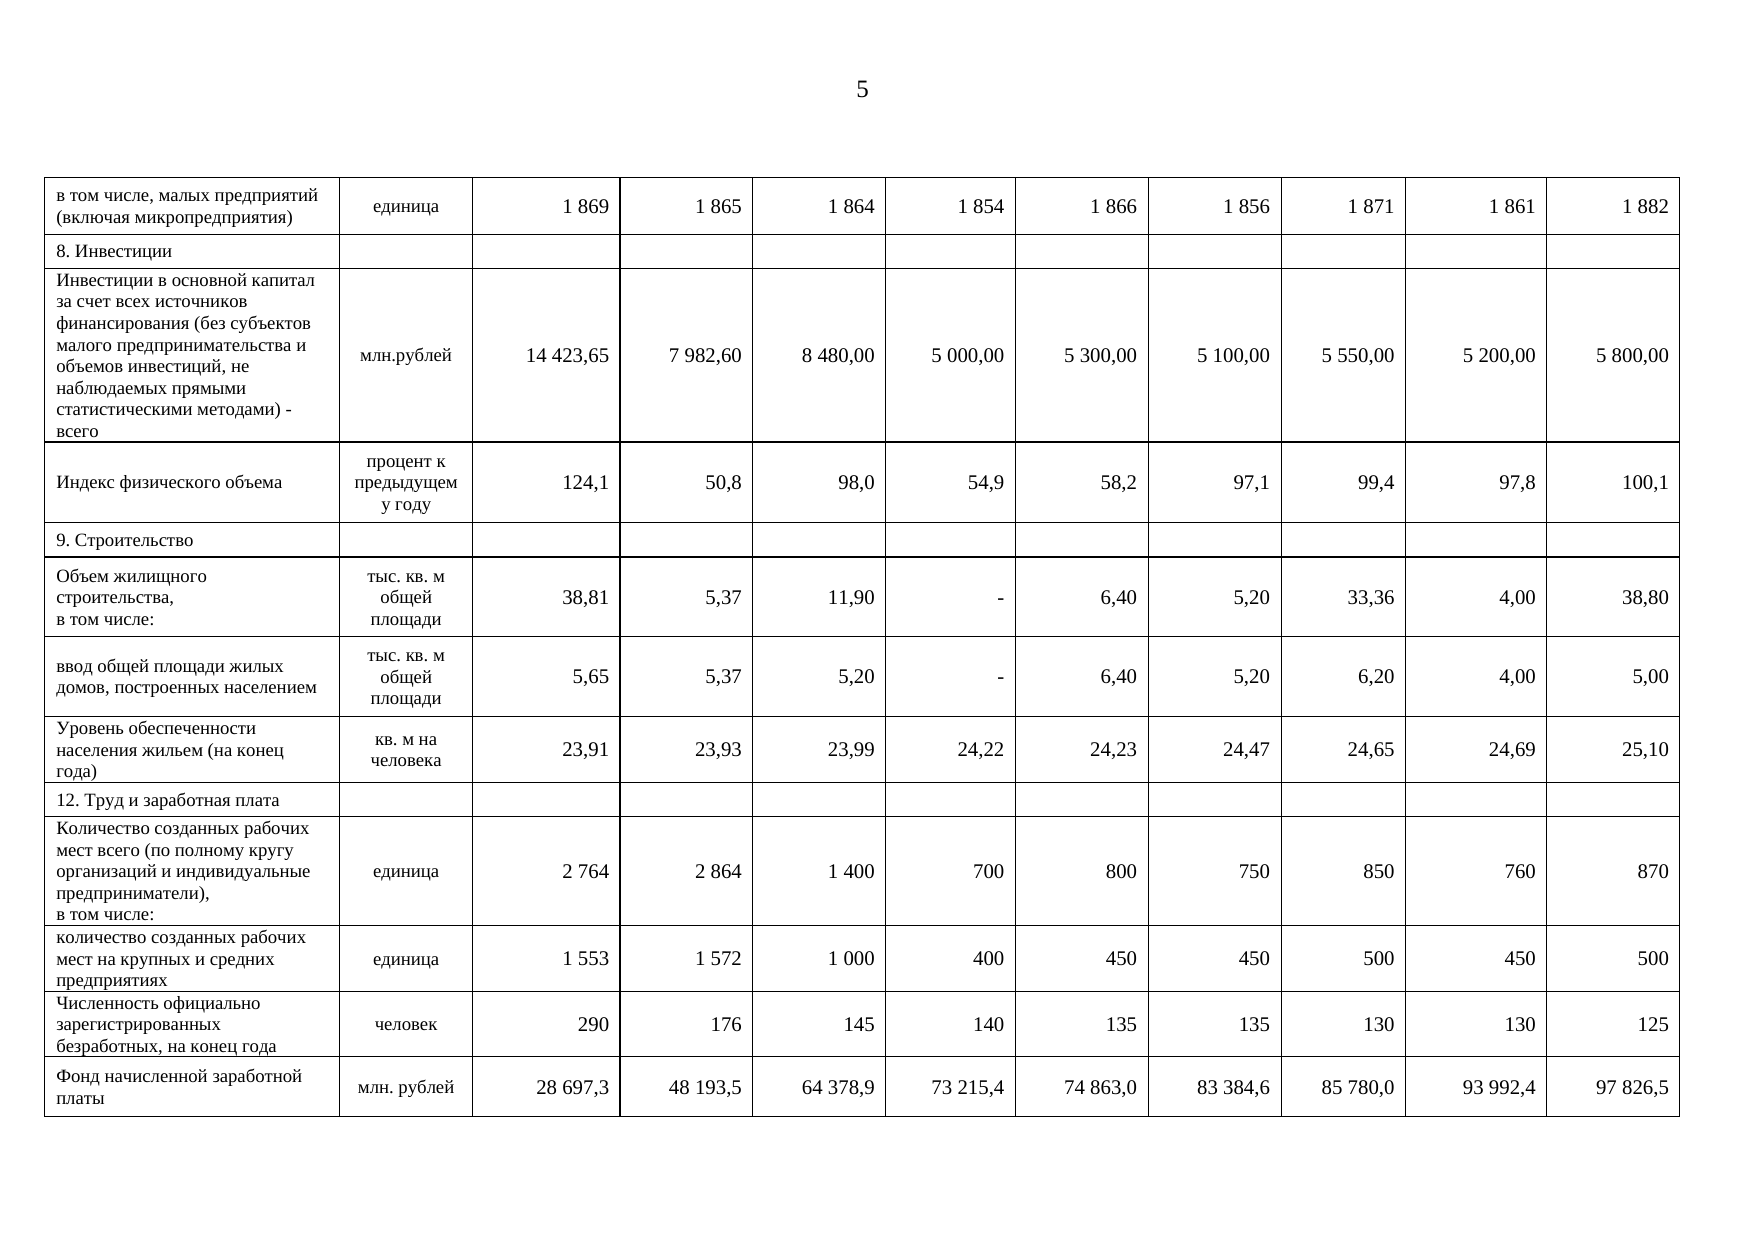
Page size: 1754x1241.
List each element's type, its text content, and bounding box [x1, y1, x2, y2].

table_cell [473, 523, 619, 556]
table_cell 93 992,4 [1406, 1057, 1546, 1116]
table_cell 97,1 [1149, 443, 1281, 522]
table_cell 124,1 [473, 443, 619, 522]
table_cell 24,23 [1016, 717, 1148, 782]
table_cell 850 [1282, 817, 1405, 925]
table_cell 5 550,00 [1282, 269, 1405, 441]
table_cell 145 [753, 992, 885, 1056]
table_cell 100,1 [1547, 443, 1679, 522]
table_cell [753, 235, 885, 268]
table_cell [340, 783, 472, 816]
table_cell [753, 523, 885, 556]
table_cell 1 864 [753, 178, 885, 233]
table_cell 700 [886, 817, 1015, 925]
table_cell [1282, 235, 1405, 268]
table_cell 73 215,4 [886, 1057, 1015, 1116]
table_cell 83 384,6 [1149, 1057, 1281, 1116]
table_cell [1149, 783, 1281, 816]
table_cell - [886, 558, 1015, 636]
table_cell 4,00 [1406, 558, 1546, 636]
table_cell 74 863,0 [1016, 1057, 1148, 1116]
table_cell [473, 783, 619, 816]
table_cell 58,2 [1016, 443, 1148, 522]
table_cell 1 869 [473, 178, 619, 233]
table_cell 400 [886, 926, 1015, 991]
table_cell 5,20 [1149, 637, 1281, 716]
table_cell [1016, 523, 1148, 556]
table_cell единица [340, 178, 472, 233]
table_cell 500 [1547, 926, 1679, 991]
table_cell [1406, 235, 1546, 268]
table_cell Уровень обеспеченности населения жильем (на конец года) [45, 717, 339, 782]
table_cell 50,8 [621, 443, 752, 522]
table_cell 97 826,5 [1547, 1057, 1679, 1116]
table_cell 4,00 [1406, 637, 1546, 716]
table_cell 38,81 [473, 558, 619, 636]
table_cell Объем жилищного строительства, в том числе: [45, 558, 339, 636]
table_cell [1406, 523, 1546, 556]
table_cell 5,37 [621, 637, 752, 716]
table_cell 1 865 [621, 178, 752, 233]
table_cell 8. Инвестиции [45, 235, 339, 268]
table_cell [621, 235, 752, 268]
table_cell 2 864 [621, 817, 752, 925]
table_cell 135 [1149, 992, 1281, 1056]
table_cell 5,37 [621, 558, 752, 636]
table_cell Индекс физического объема [45, 443, 339, 522]
table_cell [1149, 235, 1281, 268]
table_cell 5 800,00 [1547, 269, 1679, 441]
table_cell 450 [1406, 926, 1546, 991]
table_cell Фонд начисленной заработной платы [45, 1057, 339, 1116]
table_cell количество созданных рабочих мест на крупных и средних предприятиях [45, 926, 339, 991]
table_cell 48 193,5 [621, 1057, 752, 1116]
table_cell [473, 235, 619, 268]
table_cell млн.рублей [340, 269, 472, 441]
table_cell 11,90 [753, 558, 885, 636]
table_cell 1 572 [621, 926, 752, 991]
table_cell единица [340, 926, 472, 991]
table_cell 130 [1282, 992, 1405, 1056]
table_cell 760 [1406, 817, 1546, 925]
table_cell 24,65 [1282, 717, 1405, 782]
table_cell 9. Строительство [45, 523, 339, 556]
table_cell 5,65 [473, 637, 619, 716]
table_cell 1 400 [753, 817, 885, 925]
table_cell 800 [1016, 817, 1148, 925]
table_cell 38,80 [1547, 558, 1679, 636]
table_cell 1 882 [1547, 178, 1679, 233]
table_cell Количество созданных рабочих мест всего (по полному кругу организаций и индивидуальные предприниматели), в том числе: [45, 817, 339, 925]
table_cell [1547, 783, 1679, 816]
table_cell 125 [1547, 992, 1679, 1056]
table_cell единица [340, 817, 472, 925]
table_cell [340, 523, 472, 556]
table_cell тыс. кв. м общей площади [340, 558, 472, 636]
table_cell 23,99 [753, 717, 885, 782]
table_cell человек [340, 992, 472, 1056]
table_cell 5 200,00 [1406, 269, 1546, 441]
table_cell 5,20 [1149, 558, 1281, 636]
table_cell 130 [1406, 992, 1546, 1056]
table_cell 28 697,3 [473, 1057, 619, 1116]
table_cell 64 378,9 [753, 1057, 885, 1116]
table_cell 750 [1149, 817, 1281, 925]
table_cell 6,20 [1282, 637, 1405, 716]
table_cell 2 764 [473, 817, 619, 925]
table_cell 5 300,00 [1016, 269, 1148, 441]
table_cell [1149, 523, 1281, 556]
table_cell 23,93 [621, 717, 752, 782]
table_cell 176 [621, 992, 752, 1056]
table_cell 5 000,00 [886, 269, 1015, 441]
table_cell 500 [1282, 926, 1405, 991]
table_cell 5,20 [753, 637, 885, 716]
table_cell [1547, 523, 1679, 556]
table_cell 5 100,00 [1149, 269, 1281, 441]
table_cell [1282, 783, 1405, 816]
table_cell 24,22 [886, 717, 1015, 782]
table_cell [1282, 523, 1405, 556]
table_cell кв. м на человека [340, 717, 472, 782]
table_cell 98,0 [753, 443, 885, 522]
table_cell - [886, 637, 1015, 716]
table_cell 24,47 [1149, 717, 1281, 782]
table_cell 1 854 [886, 178, 1015, 233]
table_cell процент к предыдущему году [340, 443, 472, 522]
table_cell 450 [1149, 926, 1281, 991]
table_cell [753, 783, 885, 816]
table_cell 1 000 [753, 926, 885, 991]
table_cell 140 [886, 992, 1015, 1056]
table_cell 24,69 [1406, 717, 1546, 782]
table_cell 12. Труд и заработная плата [45, 783, 339, 816]
table_cell [1406, 783, 1546, 816]
table_cell [1016, 235, 1148, 268]
table_cell 99,4 [1282, 443, 1405, 522]
table_cell 135 [1016, 992, 1148, 1056]
table_cell [886, 235, 1015, 268]
table_cell млн. рублей [340, 1057, 472, 1116]
table_cell 25,10 [1547, 717, 1679, 782]
table_cell 870 [1547, 817, 1679, 925]
table_cell 85 780,0 [1282, 1057, 1405, 1116]
table_cell [340, 235, 472, 268]
table_cell 54,9 [886, 443, 1015, 522]
table_cell 1 553 [473, 926, 619, 991]
table_cell 6,40 [1016, 558, 1148, 636]
table_cell [621, 783, 752, 816]
table_cell тыс. кв. м общей площади [340, 637, 472, 716]
table_cell 450 [1016, 926, 1148, 991]
table_cell 8 480,00 [753, 269, 885, 441]
table_cell [1547, 235, 1679, 268]
table_cell 1 861 [1406, 178, 1546, 233]
table_cell в том числе, малых предприятий (включая микропредприятия) [45, 178, 339, 233]
table_cell 6,40 [1016, 637, 1148, 716]
table_cell 1 871 [1282, 178, 1405, 233]
table_cell [621, 523, 752, 556]
table_cell 7 982,60 [621, 269, 752, 441]
table_cell 5,00 [1547, 637, 1679, 716]
table_cell 290 [473, 992, 619, 1056]
table_cell 97,8 [1406, 443, 1546, 522]
table_cell 23,91 [473, 717, 619, 782]
table_cell 14 423,65 [473, 269, 619, 441]
table_cell 1 866 [1016, 178, 1148, 233]
table_cell 1 856 [1149, 178, 1281, 233]
table_cell Инвестиции в основной капитал за счет всех источников финансирования (без субъектов малого предпринимательства и объемов инвестиций, не наблюдаемых прямыми статистическими методами) - всего [45, 269, 339, 441]
table_cell Численность официально зарегистрированных безработных, на конец года [45, 992, 339, 1056]
table_cell 33,36 [1282, 558, 1405, 636]
table_cell [886, 523, 1015, 556]
table_cell [886, 783, 1015, 816]
table_cell ввод общей площади жилых домов, построенных населением [45, 637, 339, 716]
table_cell [1016, 783, 1148, 816]
